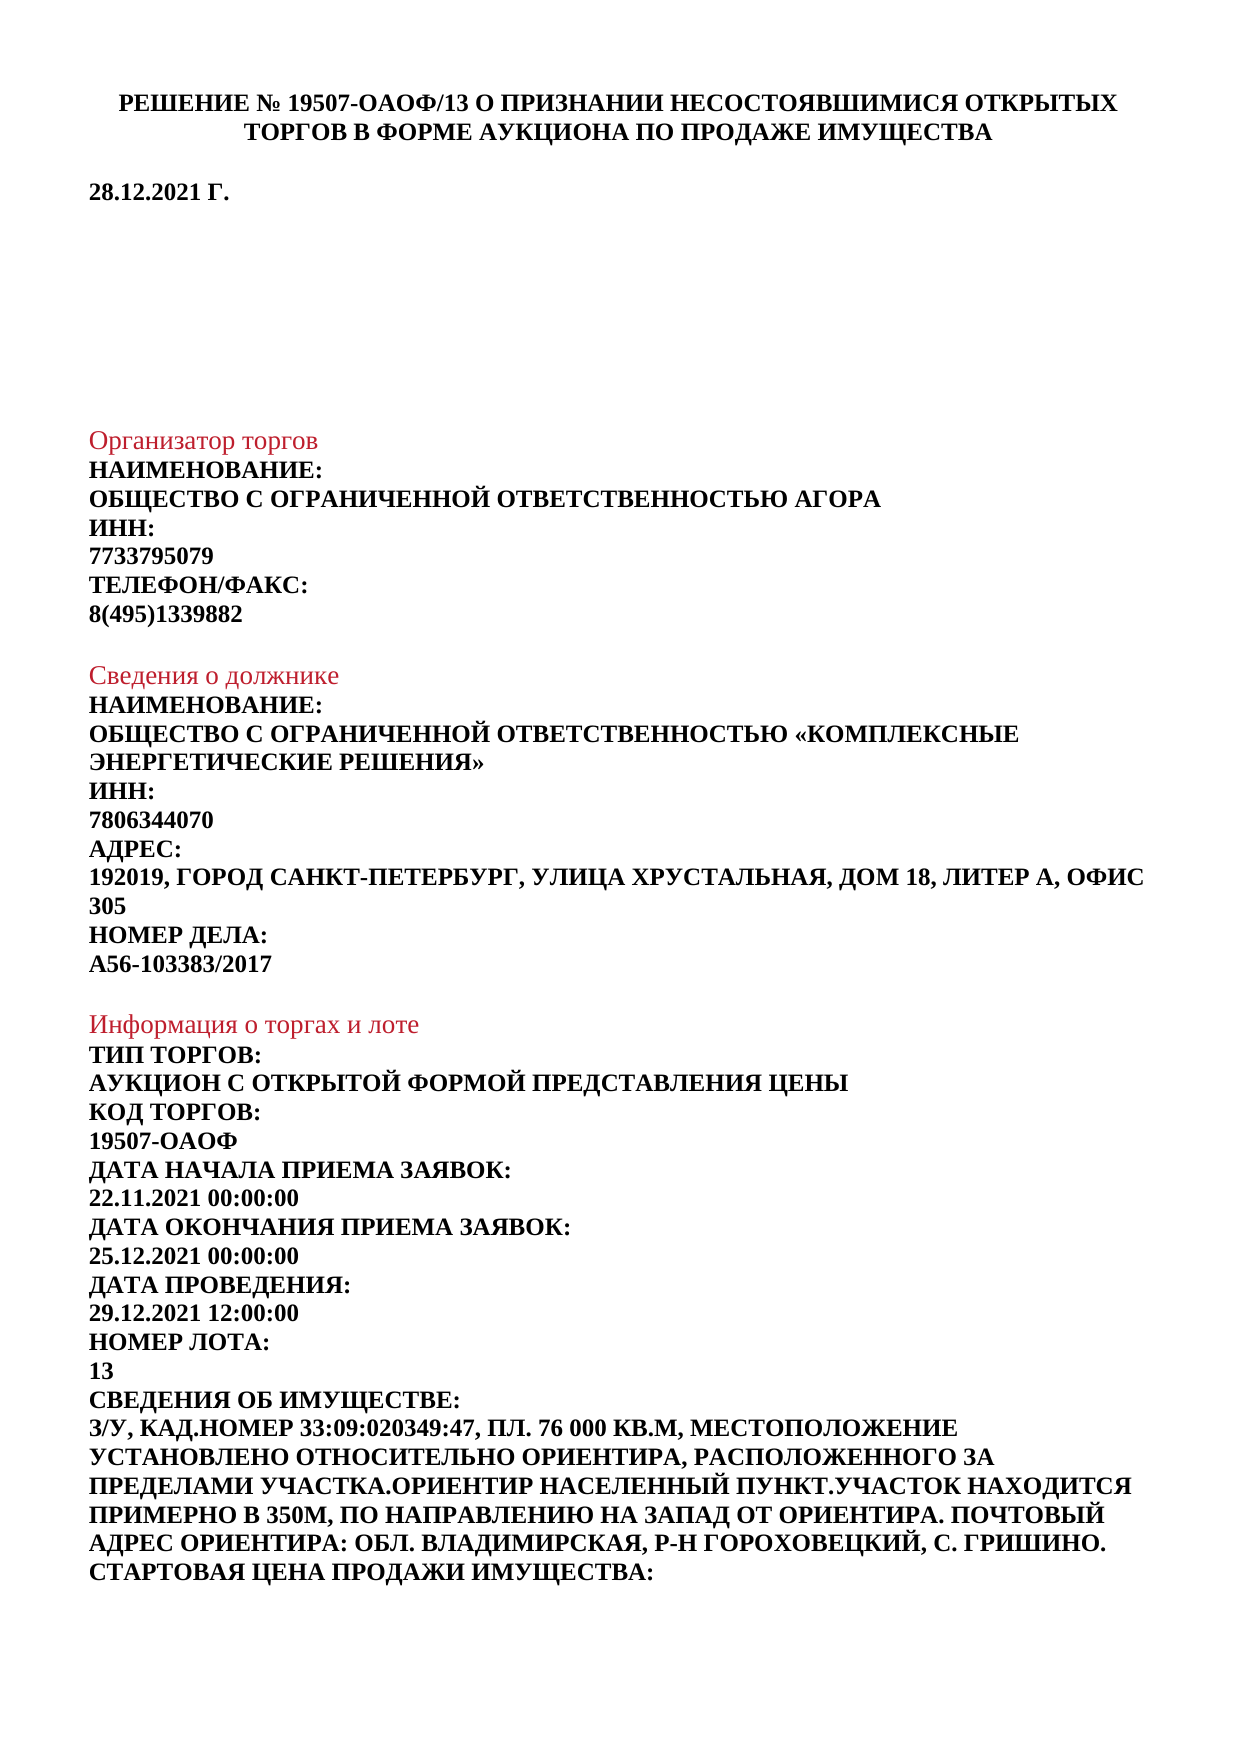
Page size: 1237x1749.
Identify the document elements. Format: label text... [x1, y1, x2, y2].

text РЕШЕНИЕ № 19507-ОАОФ/13 О ПРИЗНАНИИ НЕСОСТОЯВШИМИСЯ ОТКРЫТЫХ ТОРГОВ В ФОРМЕ АУКЦИОНА ПО ПРОДАЖЕ ИМУЩЕСТВА [88, 88, 1148, 146]
